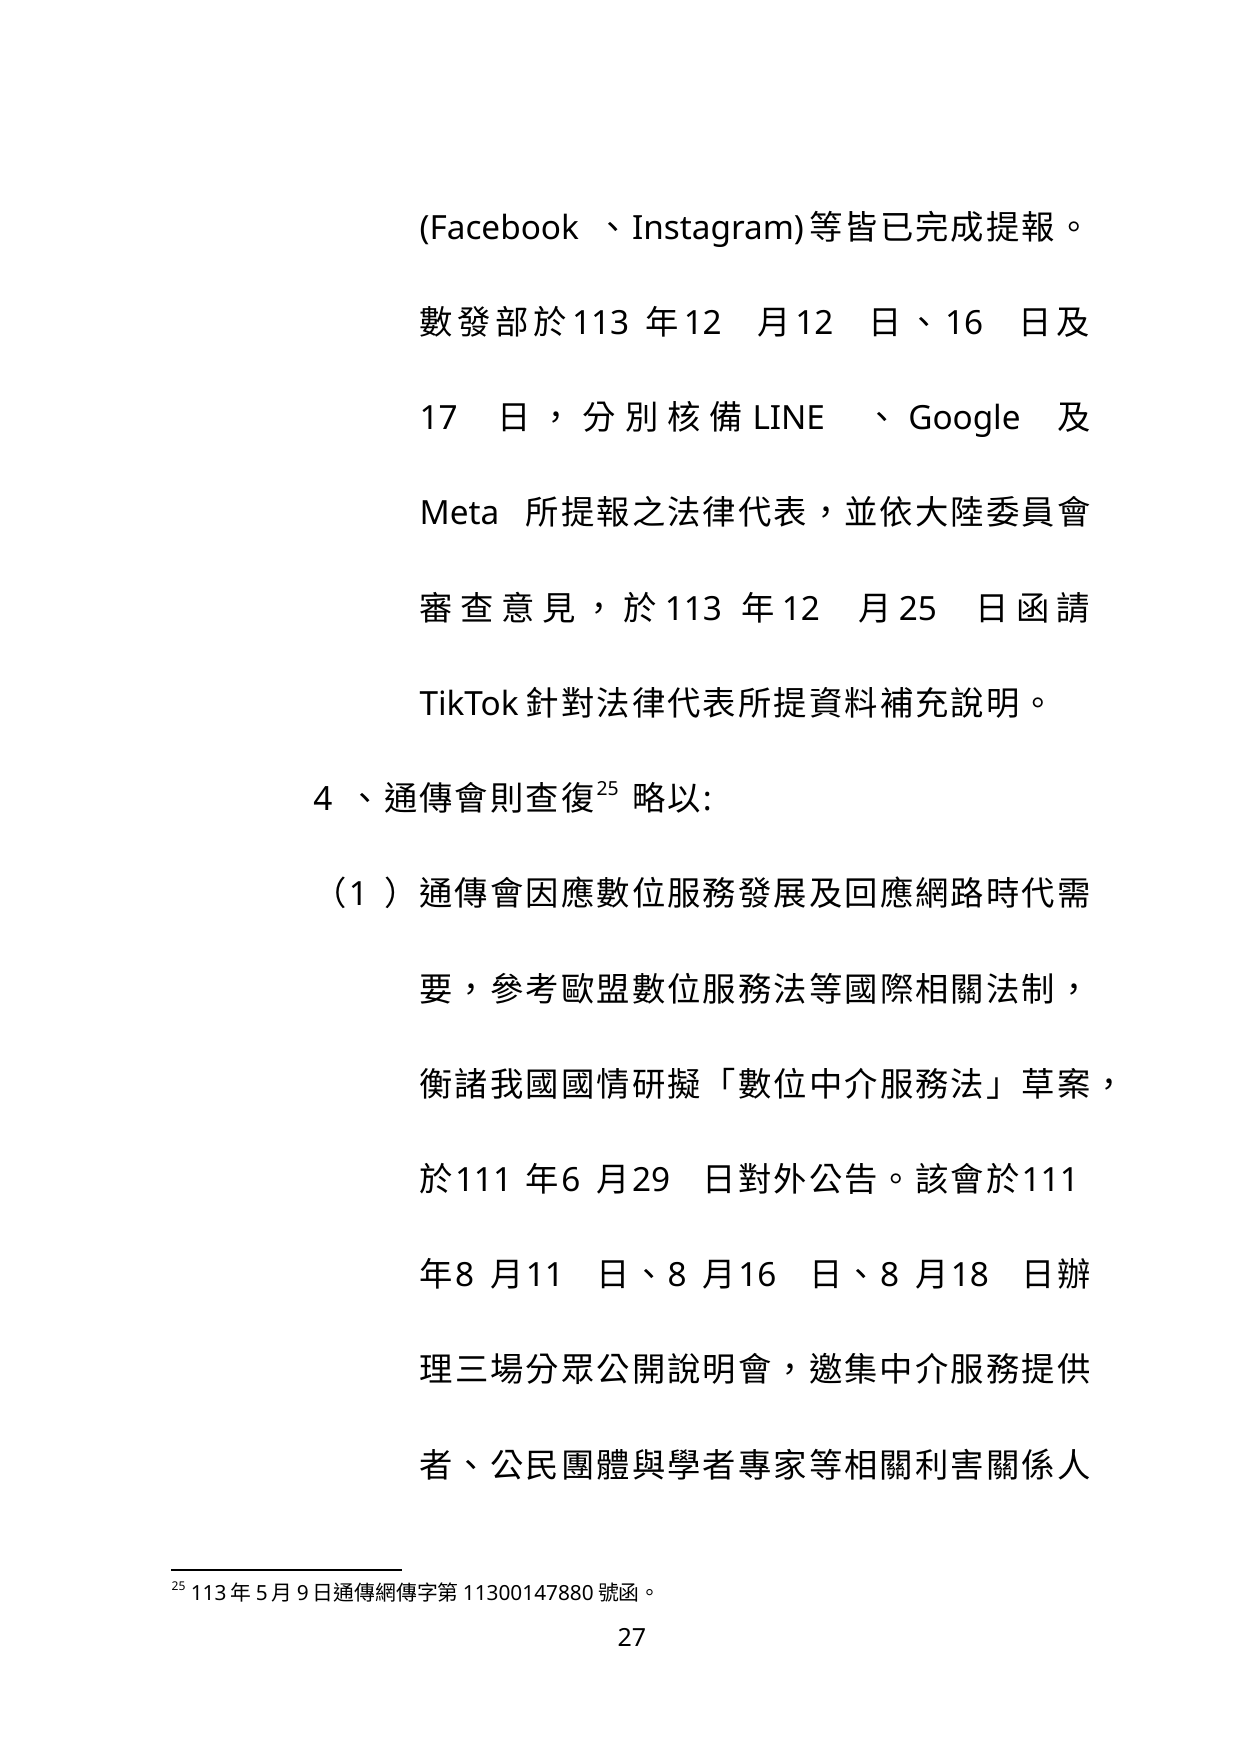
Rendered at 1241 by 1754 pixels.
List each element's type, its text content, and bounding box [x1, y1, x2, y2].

subtitle 通傳會則查復略以: [296, 748, 1092, 844]
